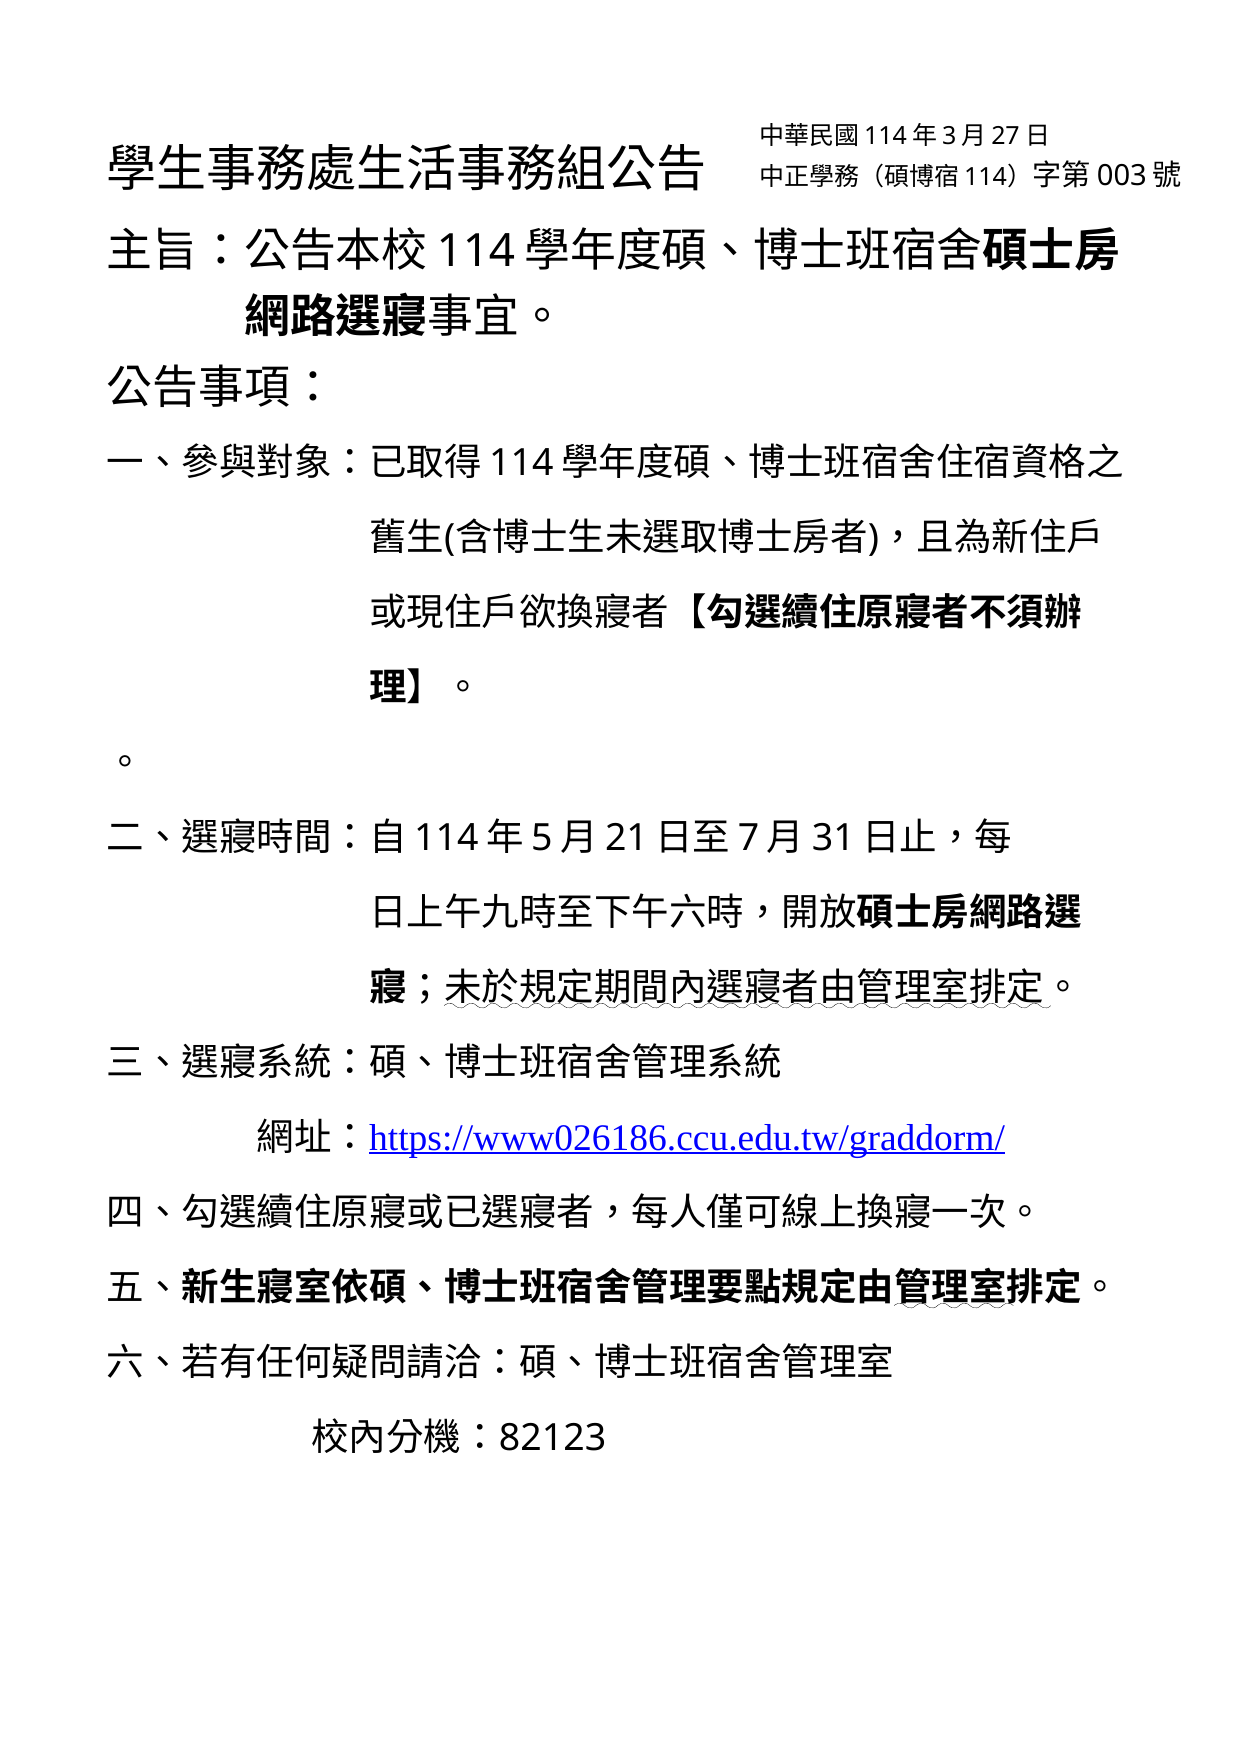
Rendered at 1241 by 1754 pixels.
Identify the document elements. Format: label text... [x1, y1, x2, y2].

text 網址：https://www026186.ccu.edu.tw/graddorm/ [106, 1096, 1134, 1171]
text 校內分機：82123 [106, 1396, 1134, 1471]
text 四、勾選續住原寢或已選寢者，每人僅可線上換寢一次。 [106, 1171, 1134, 1246]
text 日上午九時至下午六時，開放碩士房網路選 [369, 871, 1134, 946]
text 二、選寢時間：自114年5月21日至7月31日止，每 [106, 796, 1134, 871]
text 三、選寢系統：碩、博士班宿舍管理系統 [106, 1021, 1134, 1096]
text 主旨：公告本校114學年度碩、博士班宿舍碩士房網路選寢事宜。 [106, 213, 1134, 346]
text 一、參與對象：已取得114學年度碩、博士班宿舍住宿資格之舊生(含博士生未選取博士房者)，且為新住戶或現住戶欲換寢者【勾選續住原寢者不須辦理】。 [106, 421, 1134, 721]
text 六、若有任何疑問請洽：碩、博士班宿舍管理室 [106, 1321, 1134, 1396]
text 五、新生寢室依碩、博士班宿舍管理要點規定由管理室排定。 [106, 1246, 1134, 1321]
text 學生事務處生活事務組公告 [106, 127, 743, 202]
text 寢；未於規定期間內選寢者由管理室排定。 [369, 946, 1134, 1021]
text 。 [106, 721, 1134, 796]
text 公告事項： [106, 346, 1134, 421]
